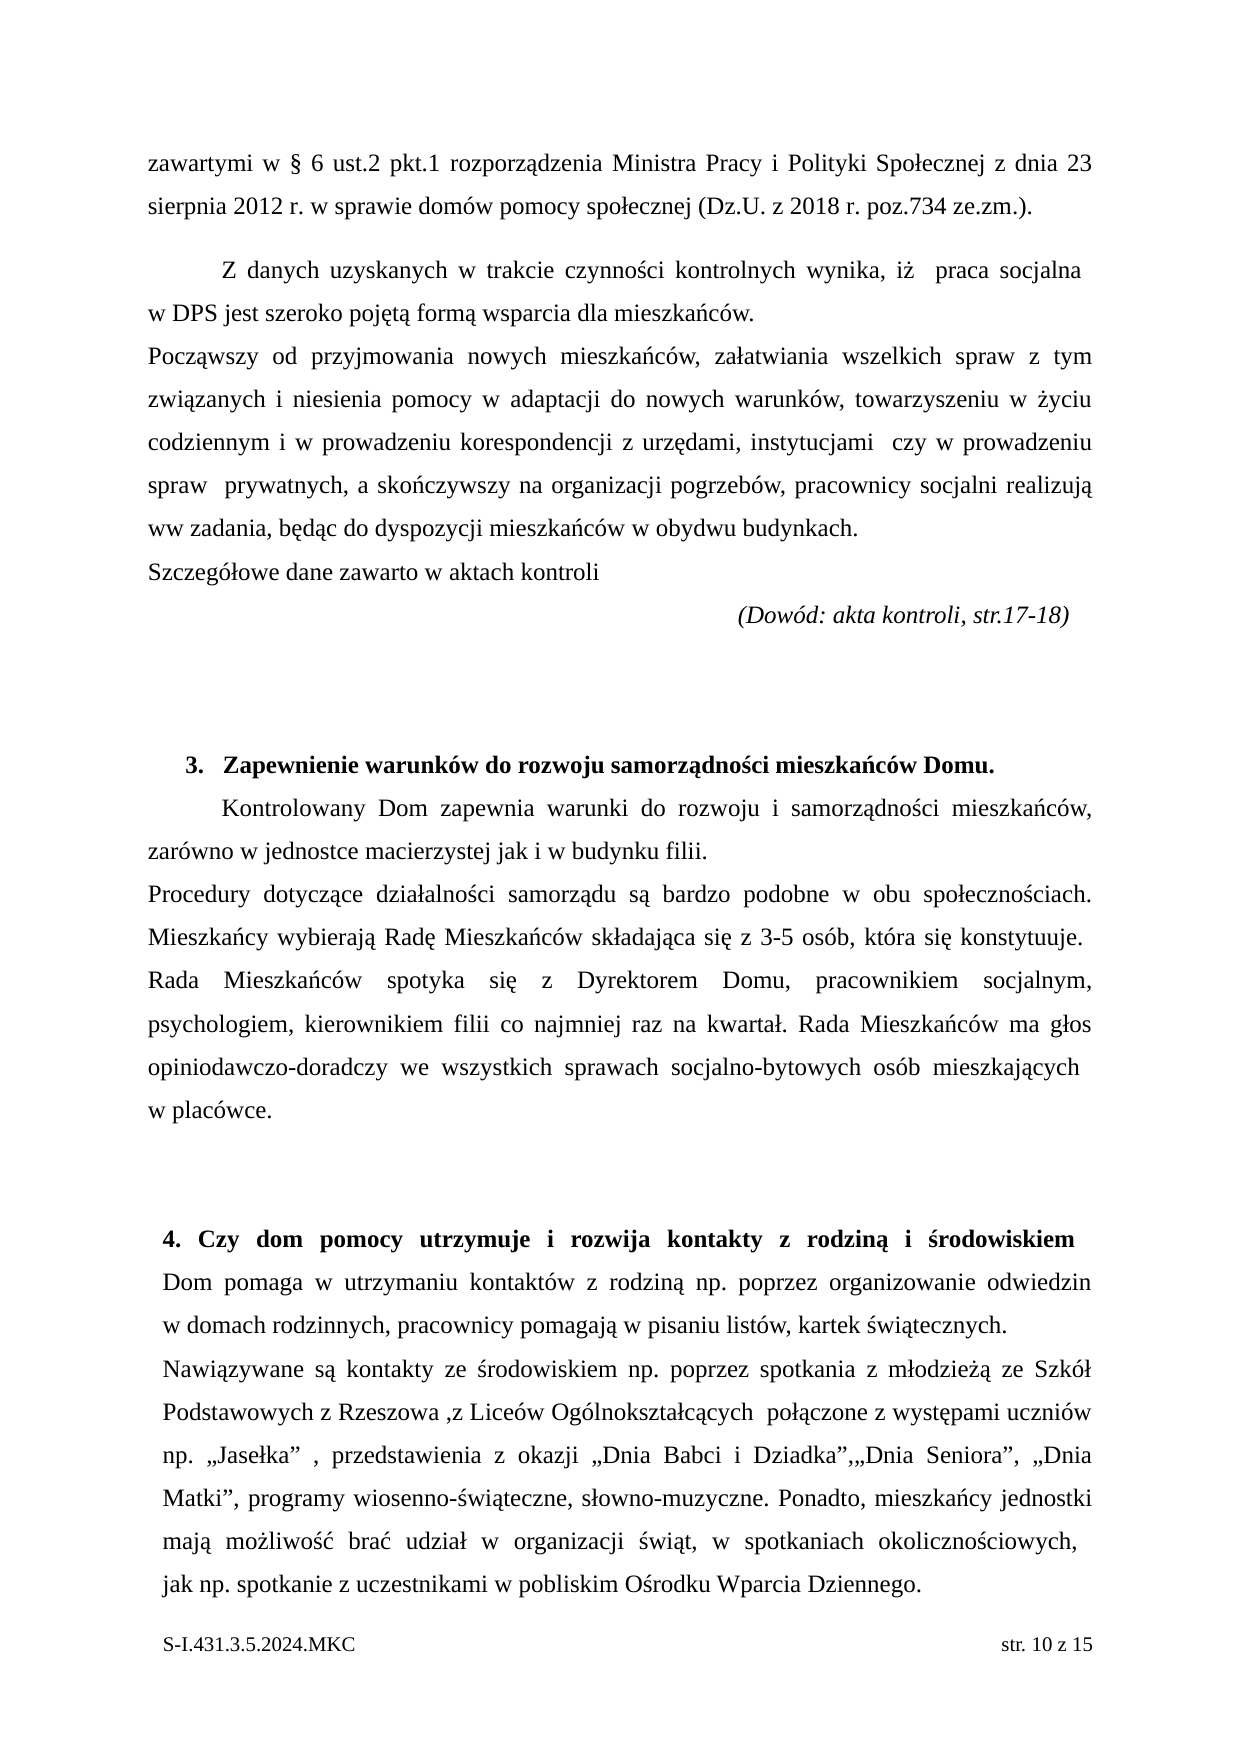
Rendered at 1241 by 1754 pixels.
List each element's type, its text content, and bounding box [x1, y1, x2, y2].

text Z danych uzyskanych w trakcie czynności kontrolnych wynika, iż praca socjalna w DPS jest szeroko pojętą formą wsparcia dla mieszkańców. [148, 255, 1093, 327]
text Procedury dotyczące działalności samorządu są bardzo podobne w obu społecznościach. Mieszkańcy wybierają Radę Mieszkańców składająca się z 3-5 osób, która się konstytuuje. Rada Mieszkańców spotyka się z Dyrektorem Domu, pracownikiem socjalnym, psychologiem, kierownikiem filii co najmniej raz na kwartał. Rada Mieszkańców ma głos opiniodawczo-doradczy we wszystkich sprawach socjalno-bytowych osób mieszkających w placówce. [148, 879, 1093, 1124]
list Nawiązywane są kontakty ze środowiskiem np. poprzez spotkania z młodzieżą ze Szkół Podstawowych z Rzeszowa ,z Liceów Ogólnokształcących połączone z występami uczniów np. „Jasełka” , przedstawienia z okazji „Dnia Babci i Dziadka”,„Dnia Seniora”, „Dnia Matki”, programy wiosenno-świąteczne, słowno-muzyczne. Ponadto, mieszkańcy jednostki mają możliwość brać udział w organizacji świąt, w spotkaniach okolicznościowych, jak np. spotkanie z uczestnikami w pobliskim Ośrodku Wparcia Dziennego. [162, 1354, 1093, 1598]
list 4. Czy dom pomocy utrzymuje i rozwija kontakty z rodziną i środowiskiem Dom pomaga w utrzymaniu kontaktów z rodziną np. poprzez organizowanie odwiedzin w domach rodzinnych, pracownicy pomagają w pisaniu listów, kartek świątecznych. [162, 1224, 1093, 1339]
list Szczegółowe dane zawarto w aktach kontroli [148, 557, 1093, 585]
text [148, 148, 1093, 219]
list Zapewnienie warunków do rozwoju samorządności mieszkańców Domu. [185, 750, 1093, 779]
text (Dowód: akta kontroli, str.17-18) [738, 600, 1093, 628]
text Kontrolowany Dom zapewnia warunki do rozwoju i samorządności mieszkańców, zarówno w jednostce macierzystej jak i w budynku filii. [148, 793, 1093, 865]
text Począwszy od przyjmowania nowych mieszkańców, załatwiania wszelkich spraw z tym związanych i niesienia pomocy w adaptacji do nowych warunków, towarzyszeniu w życiu codziennym i w prowadzeniu korespondencji z urzędami, instytucjami czy w prowadzeniu spraw prywatnych, a skończywszy na organizacji pogrzebów, pracownicy socjalni realizują ww zadania, będąc do dyspozycji mieszkańców w obydwu budynkach. [148, 341, 1093, 542]
